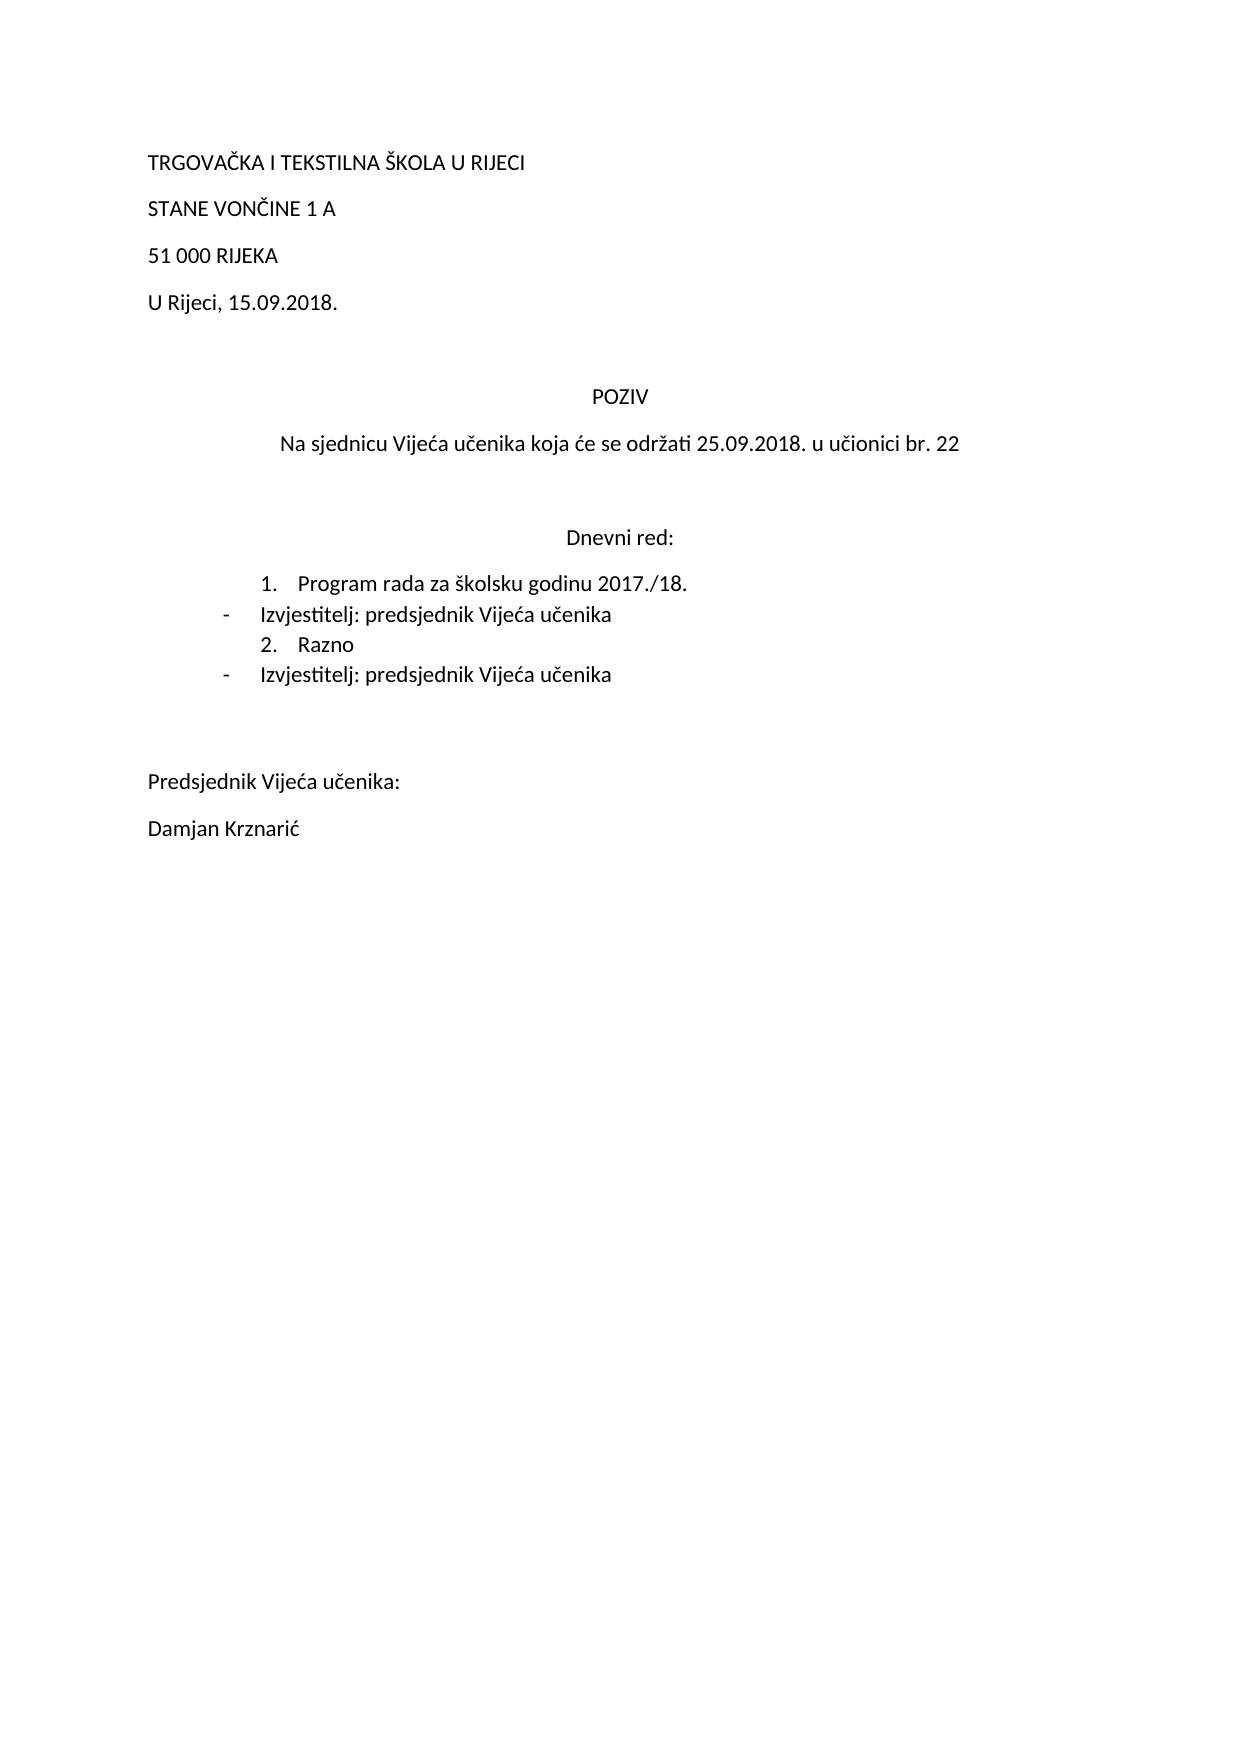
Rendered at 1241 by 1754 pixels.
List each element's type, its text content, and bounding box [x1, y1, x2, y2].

text U Rijeci, 15.09.2018. [148, 288, 1093, 316]
text POZIV [148, 382, 1093, 410]
text Predsjednik Vijeća učenika: [148, 767, 1093, 795]
text 51 000 RIJEKA [148, 241, 1093, 269]
list Izvjestitelj: predsjednik Vijeća učenika [223, 600, 1093, 628]
list Program rada za školsku godinu 2017./18. [260, 569, 1093, 597]
text Dnevni red: [148, 523, 1093, 551]
text Na sjednicu Vijeća učenika koja će se održati 25.09.2018. u učionici br. 22 [148, 429, 1093, 457]
text TRGOVAČKA I TEKSTILNA ŠKOLA U RIJECI [148, 148, 1093, 176]
text Damjan Krznarić [148, 814, 1093, 842]
list Razno [260, 630, 1093, 658]
text STANE VONČINE 1 A [148, 194, 1093, 222]
list Izvjestitelj: predsjednik Vijeća učenika [223, 660, 1093, 688]
